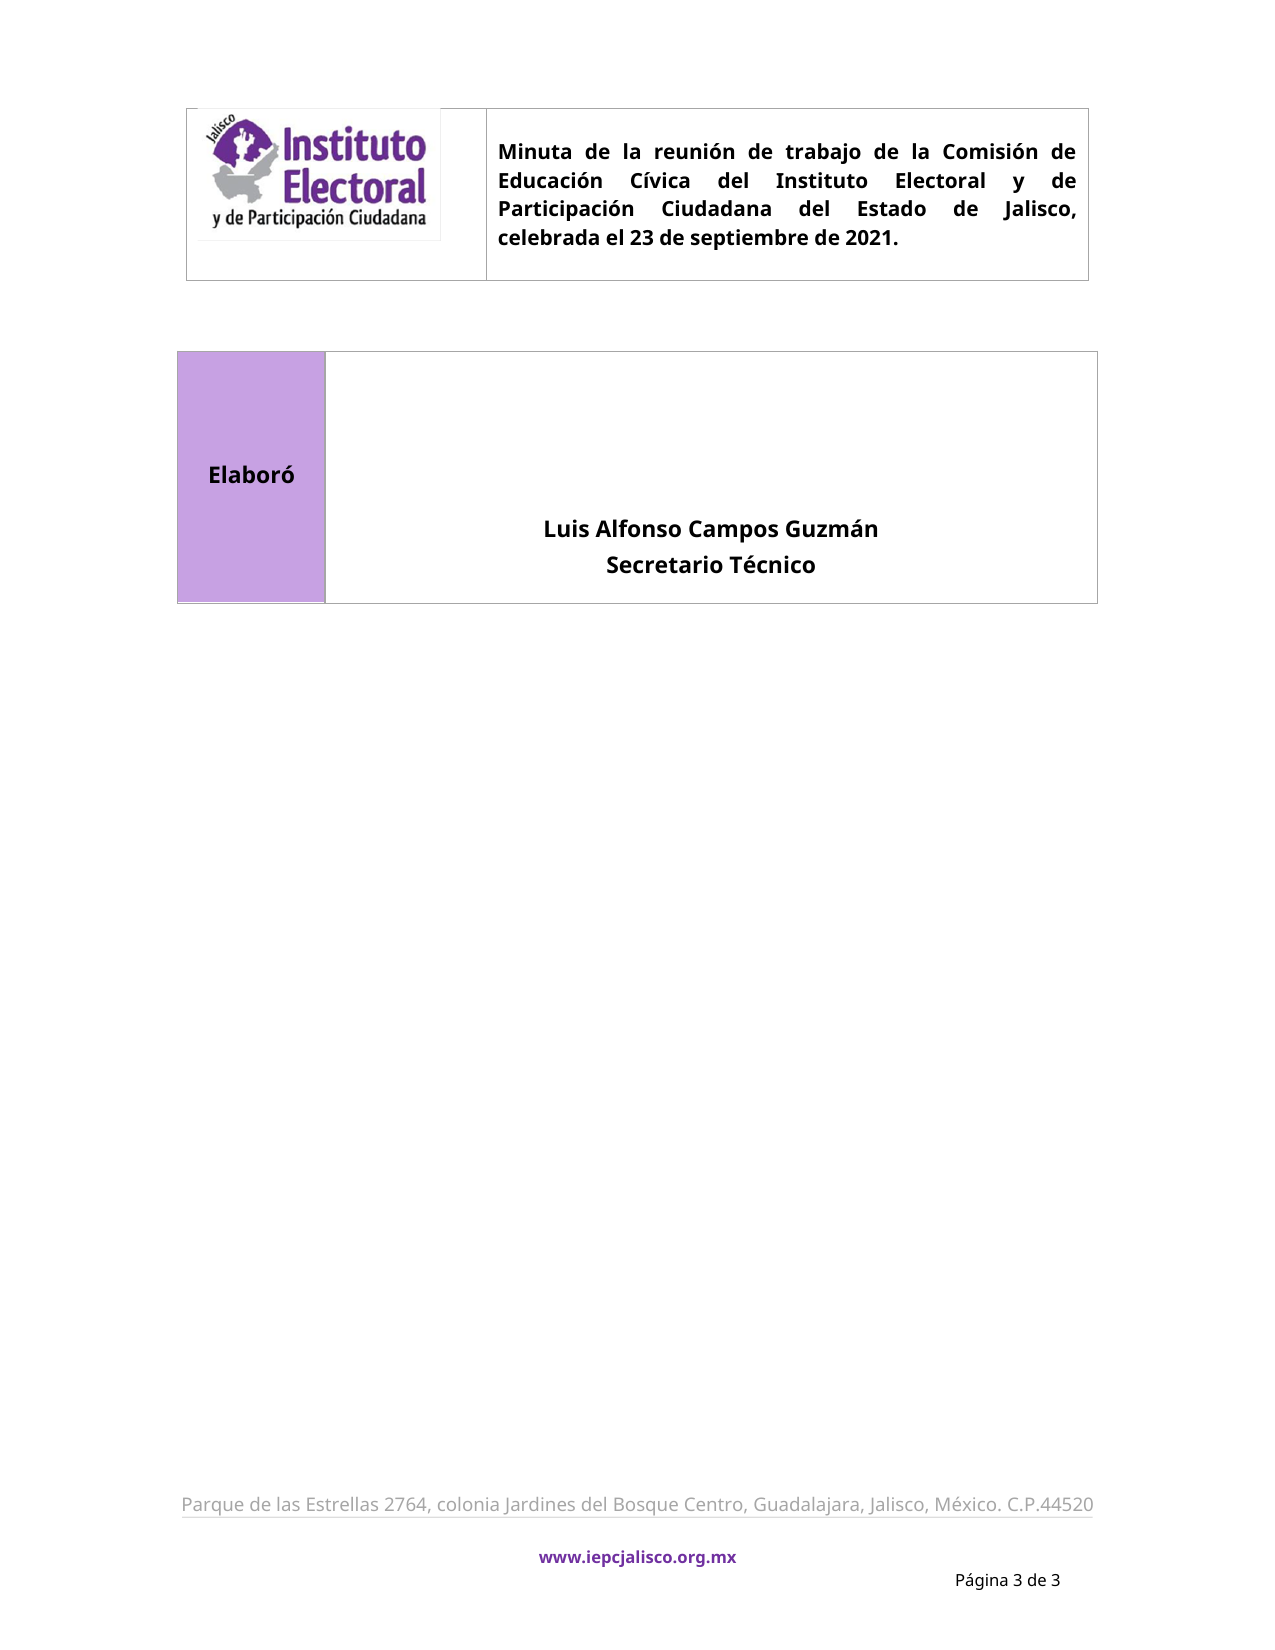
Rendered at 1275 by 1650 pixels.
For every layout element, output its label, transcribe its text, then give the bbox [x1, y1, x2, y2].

table_header Elaboró [178, 352, 324, 602]
table_header Luis Alfonso Campos Guzmán Secretario Técnico [326, 352, 1097, 602]
picture [197, 108, 441, 241]
